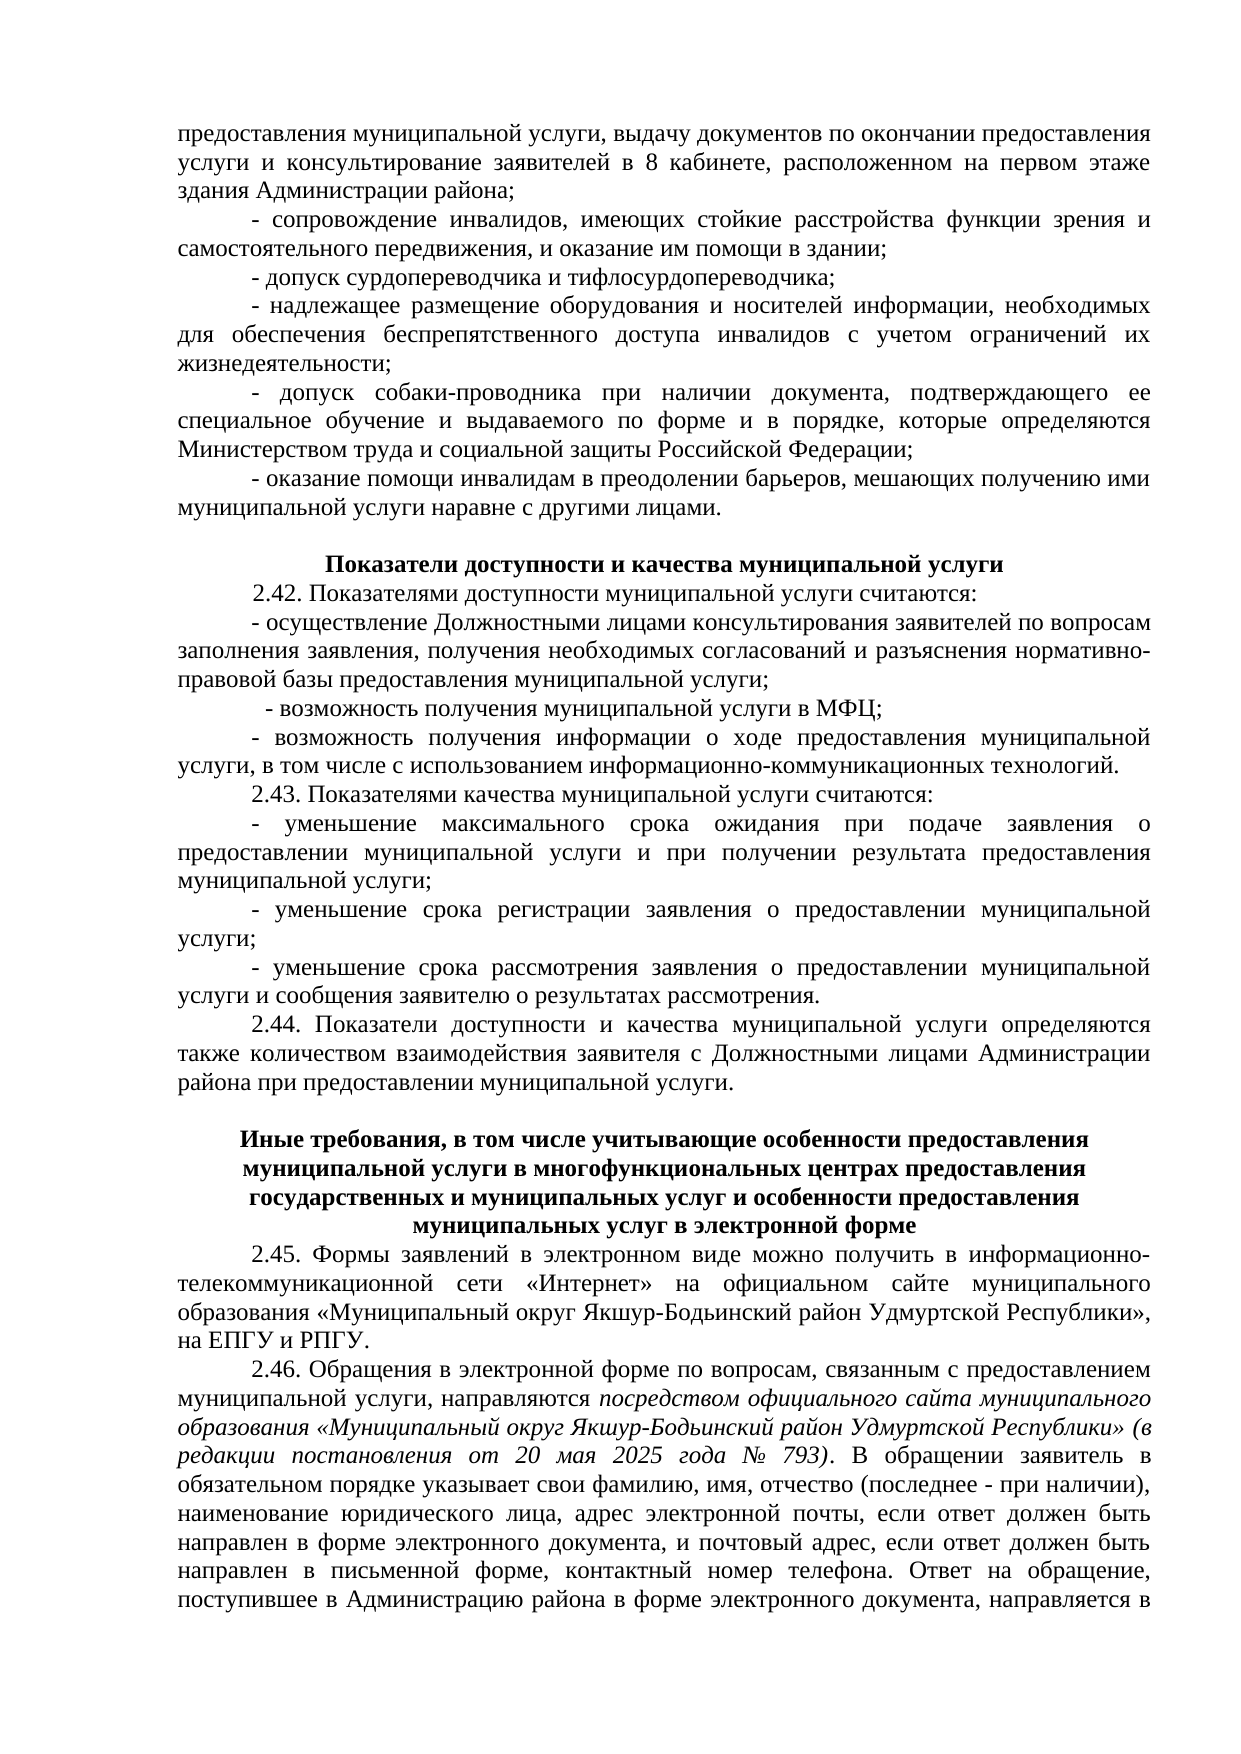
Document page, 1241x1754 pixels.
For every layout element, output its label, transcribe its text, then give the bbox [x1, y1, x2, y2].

text - осуществление Должностными лицами консультирования заявителей по вопросам заполнения заявления, получения необходимых согласований и разъяснения нормативно-правовой базы предоставления муниципальной услуги; [177, 607, 1152, 693]
text - допуск сурдопереводчика и тифлосурдопереводчика; [177, 262, 1152, 291]
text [177, 1354, 1152, 1613]
text - уменьшение срока рассмотрения заявления о предоставлении муниципальной услуги и сообщения заявителю о результатах рассмотрения. [177, 952, 1152, 1009]
text - возможность получения информации о ходе предоставления муниципальной услуги, в том числе с использованием информационно-коммуникационных технологий. [177, 722, 1152, 779]
text - сопровождение инвалидов, имеющих стойкие расстройства функции зрения и самостоятельного передвижения, и оказание им помощи в здании; [177, 204, 1152, 262]
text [177, 118, 1152, 204]
text - надлежащее размещение оборудования и носителей информации, необходимых для обеспечения беспрепятственного доступа инвалидов с учетом ограничений их жизнедеятельности; [177, 291, 1152, 377]
text 2.44. Показатели доступности и качества муниципальной услуги определяются также количеством взаимодействия заявителя с Должностными лицами Администрации района при предоставлении муниципальной услуги. [177, 1009, 1152, 1096]
text 2.42. Показателями доступности муниципальной услуги считаются: [177, 578, 1152, 607]
text Иные требования, в том числе учитывающие особенности предоставления муниципальной услуги в многофункциональных центрах предоставления государственных и муниципальных услуг и особенности предоставления муниципальных услуг в электронной форме [177, 1124, 1152, 1239]
text 2.43. Показателями качества муниципальной услуги считаются: [177, 779, 1152, 808]
text Показатели доступности и качества муниципальной услуги [177, 549, 1152, 578]
text - уменьшение максимального срока ожидания при подаче заявления о предоставлении муниципальной услуги и при получении результата предоставления муниципальной услуги; [177, 808, 1152, 894]
text - допуск собаки-проводника при наличии документа, подтверждающего ее специальное обучение и выдаваемого по форме и в порядке, которые определяются Министерством труда и социальной защиты Российской Федерации; [177, 377, 1152, 463]
text - возможность получения муниципальной услуги в МФЦ; [191, 693, 1152, 722]
text - оказание помощи инвалидам в преодолении барьеров, мешающих получению ими муниципальной услуги наравне с другими лицами. [177, 463, 1152, 521]
text - уменьшение срока регистрации заявления о предоставлении муниципальной услуги; [177, 894, 1152, 952]
text 2.45. Формы заявлений в электронном виде можно получить в информационно-телекоммуникационной сети «Интернет» на официальном сайте муниципального образования «Муниципальный округ Якшур-Бодьинский район Удмуртской Республики», на ЕПГУ и РПГУ. [177, 1239, 1152, 1354]
